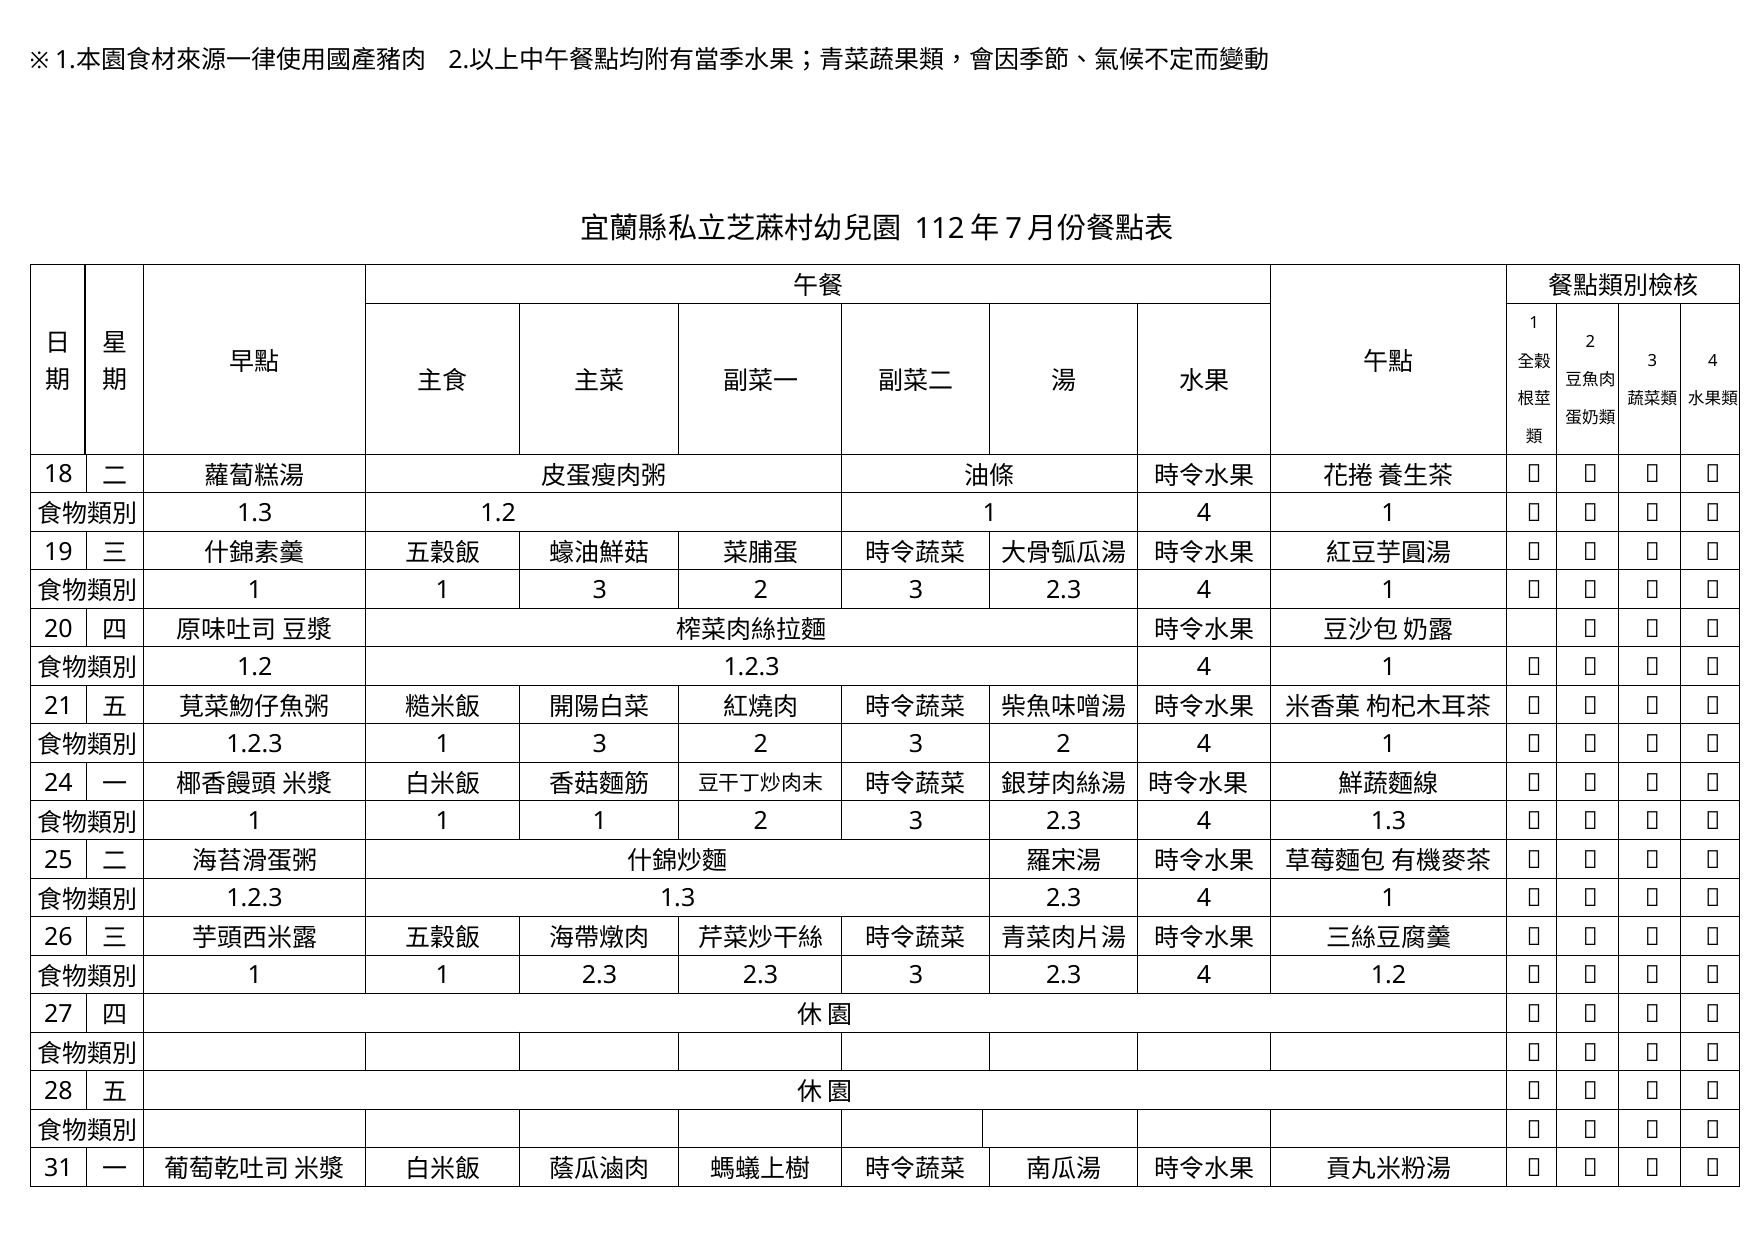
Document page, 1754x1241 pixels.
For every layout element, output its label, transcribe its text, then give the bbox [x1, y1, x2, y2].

table_cell  [1619, 994, 1680, 1032]
table_cell 五穀飯 [366, 917, 519, 954]
table_cell  [1619, 532, 1680, 569]
table_cell  [1507, 840, 1556, 877]
table_cell  [1681, 917, 1739, 954]
table_cell 2 [679, 724, 841, 762]
table_cell 18 [31, 455, 86, 492]
table_cell  [1507, 956, 1556, 993]
table_cell 2.3 [990, 570, 1137, 608]
table_cell  [1557, 609, 1618, 646]
table_cell 4 [1138, 879, 1270, 916]
table_cell  [1507, 917, 1556, 954]
table_cell 三絲豆腐羹 [1271, 917, 1506, 954]
table_cell  [1681, 956, 1739, 993]
table_cell 2.3 [990, 801, 1137, 839]
table_cell 食物類別 [31, 570, 143, 608]
table_cell  [1681, 763, 1739, 800]
table_cell 莧菜魩仔魚粥 [144, 686, 365, 723]
table_cell 香菇麵筋 [520, 763, 678, 800]
table_cell 一 [87, 763, 143, 800]
table_cell  [1507, 994, 1556, 1032]
table_header 午餐 [366, 265, 1270, 302]
table_cell 海帶燉肉 [520, 917, 678, 954]
table_cell  [1507, 801, 1556, 839]
table_cell 1 [520, 801, 678, 839]
table_cell  [1619, 1071, 1680, 1109]
table_cell  [1557, 1110, 1618, 1147]
table_cell 副菜二 [842, 304, 989, 453]
table_cell 2 [679, 801, 841, 839]
table_cell  [1619, 724, 1680, 762]
table_cell [1138, 1110, 1270, 1147]
table_cell 螞蟻上樹 [679, 1148, 841, 1186]
table_cell  [1507, 1071, 1556, 1109]
table_cell  [1619, 493, 1680, 531]
table_cell 4 [1138, 493, 1270, 531]
table_cell  [1681, 570, 1739, 608]
table_cell  [1507, 879, 1556, 916]
table_cell  [1619, 956, 1680, 993]
table_cell  [1681, 686, 1739, 723]
table_cell [679, 1110, 841, 1147]
table_cell 19 [31, 532, 86, 569]
table_cell 3 [842, 570, 989, 608]
table_cell 1.2 [1271, 956, 1506, 993]
table_cell 時令水果 [1138, 686, 1270, 723]
table_cell  [1507, 686, 1556, 723]
table_cell  [1681, 840, 1739, 877]
table_cell 鮮蔬麵線 [1271, 763, 1506, 800]
table_cell 2.3 [520, 956, 678, 993]
table_cell 一 [87, 1148, 143, 1186]
table_cell  [1681, 455, 1739, 492]
table_cell 1 [1271, 879, 1506, 916]
table_cell 米香菓 枸杞木耳茶 [1271, 686, 1506, 723]
table_cell 1.3 [144, 493, 365, 531]
table_cell [366, 1033, 519, 1070]
table_cell [990, 1033, 1137, 1070]
table_cell 1 全穀 根莖類 [1507, 304, 1556, 453]
table_cell 1.2.3 [144, 724, 365, 762]
table_cell 五穀飯 [366, 532, 519, 569]
table_cell 1 [1271, 647, 1506, 685]
table_cell  [1557, 879, 1618, 916]
table_cell [144, 1033, 365, 1070]
table_cell 糙米飯 [366, 686, 519, 723]
table_cell 銀芽肉絲湯 [990, 763, 1137, 800]
table_cell 2.3 [990, 879, 1137, 916]
table_cell  [1557, 840, 1618, 877]
table_cell  [1681, 724, 1739, 762]
table_header 餐點類別檢核 [1507, 265, 1739, 302]
table_cell  [1557, 1148, 1618, 1186]
table_cell  [1681, 879, 1739, 916]
table_cell 湯 [990, 304, 1137, 453]
table_cell 四 [87, 609, 143, 646]
table_cell [1271, 1033, 1506, 1070]
table_cell 原味吐司 豆漿 [144, 609, 365, 646]
table_cell 芋頭西米露 [144, 917, 365, 954]
table_cell  [1619, 1033, 1680, 1070]
table_cell 1.2 [144, 647, 365, 685]
table_cell 3 [520, 570, 678, 608]
table_cell [520, 1033, 678, 1070]
table_cell  [1681, 994, 1739, 1032]
table_cell 休 園 [144, 1071, 1506, 1109]
table_cell [366, 1110, 519, 1147]
table_cell [1507, 609, 1556, 646]
text ※ 1.本園食材來源一律使用國產豬肉 2.以上中午餐點均附有當季水果；青菜蔬果類，會因季節、氣候不定而變動 [29, 39, 1724, 76]
table_cell 草莓麵包 有機麥茶 [1271, 840, 1506, 877]
table_cell  [1507, 1148, 1556, 1186]
table_cell 時令水果 [1138, 763, 1270, 800]
table_cell 21 [31, 686, 86, 723]
table_cell  [1681, 1033, 1739, 1070]
table_cell 羅宋湯 [990, 840, 1137, 877]
table_cell 食物類別 [31, 724, 143, 762]
table_cell 28 [31, 1071, 86, 1109]
table_cell  [1557, 493, 1618, 531]
table_cell  [1557, 1033, 1618, 1070]
table_cell [983, 1110, 1137, 1147]
table_header 星期 [86, 265, 143, 453]
table_cell 4 [1138, 801, 1270, 839]
table_cell 1 [1271, 570, 1506, 608]
table_cell 1 [366, 801, 519, 839]
table_cell 豆干丁炒肉末 [679, 763, 841, 800]
table_cell [144, 1110, 365, 1147]
table_cell  [1507, 647, 1556, 685]
table_cell 時令水果 [1138, 917, 1270, 954]
table_cell 五 [87, 686, 143, 723]
table_cell 芹菜炒干絲 [679, 917, 841, 954]
table_cell 1 [842, 493, 1137, 531]
table_cell  [1619, 647, 1680, 685]
table_cell 26 [31, 917, 86, 954]
table_cell 貢丸米粉湯 [1271, 1148, 1506, 1186]
table_cell 時令水果 [1138, 609, 1270, 646]
table_cell 蔭瓜滷肉 [520, 1148, 678, 1186]
table_cell 二 [87, 455, 143, 492]
table_cell 南瓜湯 [990, 1148, 1137, 1186]
table_cell  [1507, 570, 1556, 608]
table_cell 時令蔬菜 [842, 686, 989, 723]
table_cell 二 [87, 840, 143, 877]
table_cell 1.3 [1271, 801, 1506, 839]
table_cell 2 [679, 570, 841, 608]
table_cell 1 [144, 801, 365, 839]
table_cell 紅燒肉 [679, 686, 841, 723]
table_cell 時令水果 [1138, 840, 1270, 877]
table_cell 白米飯 [366, 1148, 519, 1186]
table_cell 1 [1271, 724, 1506, 762]
table_cell 四 [87, 994, 143, 1032]
table_cell 1 [144, 956, 365, 993]
table_cell 什錦素羹 [144, 532, 365, 569]
table_cell 3 [842, 956, 989, 993]
table_cell 食物類別 [31, 1033, 143, 1070]
table_cell 31 [31, 1148, 86, 1186]
table_cell 主菜 [520, 304, 678, 453]
table_cell 三 [87, 532, 143, 569]
table_cell 油條 [842, 455, 1137, 492]
table_cell [842, 1033, 989, 1070]
table_cell 3 [842, 724, 989, 762]
table_cell 紅豆芋圓湯 [1271, 532, 1506, 569]
table_cell 時令蔬菜 [842, 917, 989, 954]
table_cell 開陽白菜 [520, 686, 678, 723]
table_cell 大骨瓠瓜湯 [990, 532, 1137, 569]
table_cell  [1557, 956, 1618, 993]
table_cell 1 [1271, 493, 1506, 531]
table_cell 水果 [1138, 304, 1270, 453]
table_cell 蠔油鮮菇 [520, 532, 678, 569]
table_cell  [1619, 1110, 1680, 1147]
table_cell  [1619, 801, 1680, 839]
table_cell [1138, 1033, 1270, 1070]
table_cell  [1557, 455, 1618, 492]
table_cell  [1507, 1110, 1556, 1147]
table_cell  [1557, 801, 1618, 839]
table_cell 花捲 養生茶 [1271, 455, 1506, 492]
table_cell  [1619, 609, 1680, 646]
table_cell  [1619, 879, 1680, 916]
table_cell  [1557, 570, 1618, 608]
table_cell  [1557, 994, 1618, 1032]
table_cell 時令蔬菜 [842, 763, 989, 800]
table_cell 1.2.3 [144, 879, 365, 916]
table_cell  [1557, 686, 1618, 723]
table_cell 五 [87, 1071, 143, 1109]
table_cell 時令水果 [1138, 1148, 1270, 1186]
table_cell 食物類別 [31, 1110, 143, 1147]
table_cell 時令蔬菜 [842, 1148, 989, 1186]
table_cell  [1557, 532, 1618, 569]
table_cell 榨菜肉絲拉麵 [366, 609, 1137, 646]
table_cell  [1507, 455, 1556, 492]
table_cell  [1681, 801, 1739, 839]
table_cell 1.2 [366, 493, 841, 531]
table_cell  [1681, 532, 1739, 569]
table_cell 1 [366, 570, 519, 608]
table_cell 副菜一 [679, 304, 841, 453]
table_cell 食物類別 [31, 647, 143, 685]
table_cell 蘿蔔糕湯 [144, 455, 365, 492]
table_cell  [1619, 840, 1680, 877]
table_cell 白米飯 [366, 763, 519, 800]
table_cell 2.3 [990, 956, 1137, 993]
table_cell [520, 1110, 678, 1147]
table_cell  [1557, 763, 1618, 800]
table_cell 4 [1138, 956, 1270, 993]
table_cell 1.2.3 [366, 647, 1137, 685]
table_cell  [1507, 493, 1556, 531]
table_cell 主食 [366, 304, 519, 453]
table_cell 三 [87, 917, 143, 954]
table_cell 海苔滑蛋粥 [144, 840, 365, 877]
table_cell  [1619, 763, 1680, 800]
table_cell 1 [144, 570, 365, 608]
table_cell 25 [31, 840, 86, 877]
table_cell  [1619, 917, 1680, 954]
table_cell 1.3 [366, 879, 989, 916]
table_cell  [1681, 1148, 1739, 1186]
table_cell  [1557, 1071, 1618, 1109]
table_cell  [1507, 763, 1556, 800]
table_cell 青菜肉片湯 [990, 917, 1137, 954]
table_cell 2.3 [679, 956, 841, 993]
table_cell 2 [990, 724, 1137, 762]
table_cell 休 園 [144, 994, 1506, 1032]
table_cell  [1681, 493, 1739, 531]
table_cell 食物類別 [31, 493, 143, 531]
table_cell 4 [1138, 647, 1270, 685]
table_cell 3 [520, 724, 678, 762]
table_cell 27 [31, 994, 86, 1032]
table_cell  [1681, 609, 1739, 646]
table_cell  [1619, 455, 1680, 492]
table_cell  [1681, 1110, 1739, 1147]
table_cell  [1619, 686, 1680, 723]
table_cell  [1619, 1148, 1680, 1186]
table_header 午點 [1271, 265, 1506, 453]
table_cell  [1557, 647, 1618, 685]
table_cell  [1681, 647, 1739, 685]
table_cell 3 [842, 801, 989, 839]
table_cell 4 水果類 [1681, 304, 1739, 453]
table_cell 20 [31, 609, 86, 646]
table_cell 4 [1138, 570, 1270, 608]
table_header 日期 [31, 265, 84, 453]
table_header 早點 [144, 265, 365, 453]
table_cell  [1557, 917, 1618, 954]
table_cell 食物類別 [31, 801, 143, 839]
table_cell  [1681, 1071, 1739, 1109]
table_cell 菜脯蛋 [679, 532, 841, 569]
table_cell 2 豆魚肉蛋奶類 [1557, 304, 1618, 453]
table_cell 時令蔬菜 [842, 532, 989, 569]
table_cell  [1619, 570, 1680, 608]
table_cell 1 [366, 956, 519, 993]
table_cell 椰香饅頭 米漿 [144, 763, 365, 800]
table_cell [679, 1033, 841, 1070]
table_cell 食物類別 [31, 956, 143, 993]
table_cell 1 [366, 724, 519, 762]
table_cell 皮蛋瘦肉粥 [366, 455, 841, 492]
table_cell 24 [31, 763, 86, 800]
table_cell [842, 1110, 982, 1147]
table_cell 豆沙包 奶露 [1271, 609, 1506, 646]
table_cell 時令水果 [1138, 532, 1270, 569]
table_cell  [1557, 724, 1618, 762]
table_cell 什錦炒麵 [366, 840, 989, 877]
table_cell 葡萄乾吐司 米漿 [144, 1148, 365, 1186]
table_cell  [1507, 532, 1556, 569]
table_cell 3 蔬菜類 [1619, 304, 1680, 453]
table_cell  [1507, 724, 1556, 762]
table_cell 柴魚味噌湯 [990, 686, 1137, 723]
table_cell 時令水果 [1138, 455, 1270, 492]
table_cell 食物類別 [31, 879, 143, 916]
table_cell  [1507, 1033, 1556, 1070]
text 宜蘭縣私立芝蔴村幼兒園 112年7月份餐點表 [29, 189, 1724, 264]
table_cell 4 [1138, 724, 1270, 762]
table_cell [1271, 1110, 1506, 1147]
